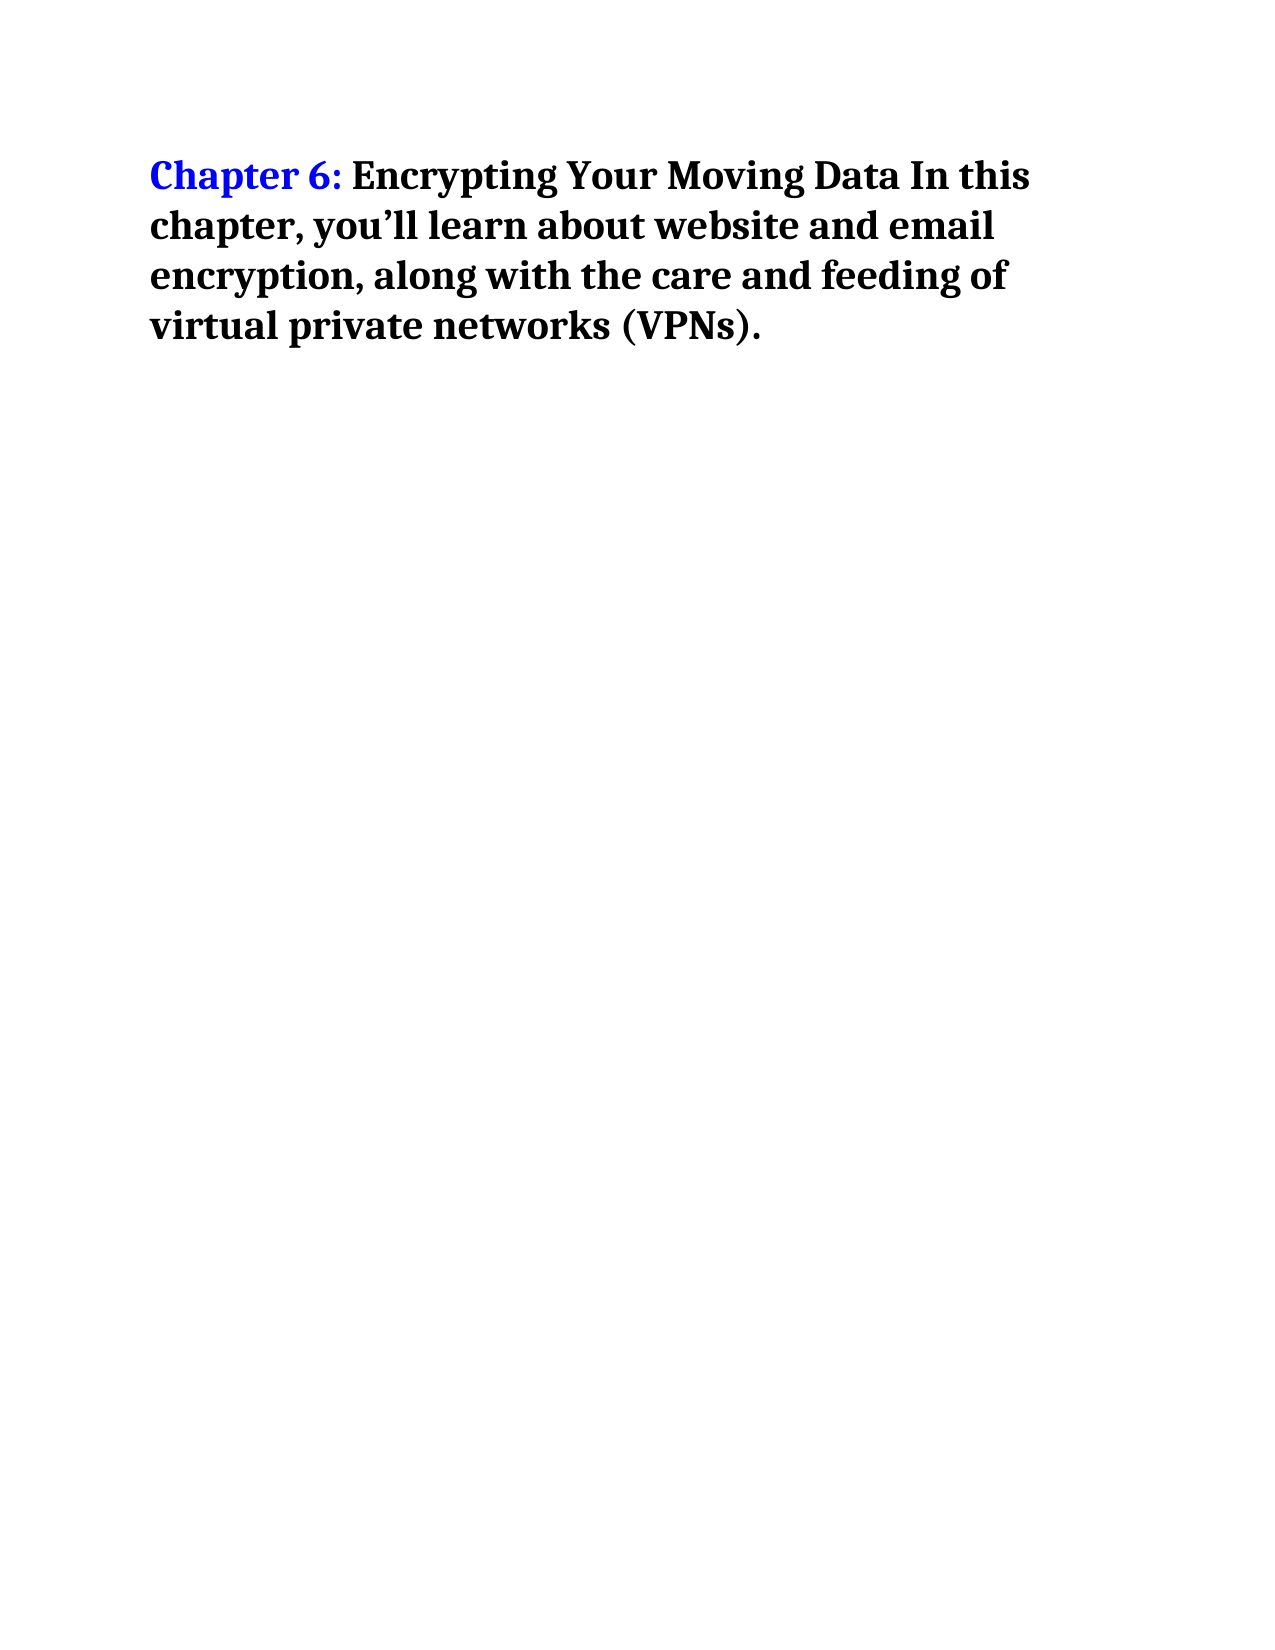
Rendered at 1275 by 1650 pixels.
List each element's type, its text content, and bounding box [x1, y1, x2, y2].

text Chapter 6: Encrypting Your Moving Data In this chapter, you’ll learn about website and email encryption, along with the care and feeding of virtual private networks (VPNs). [150, 150, 1125, 350]
